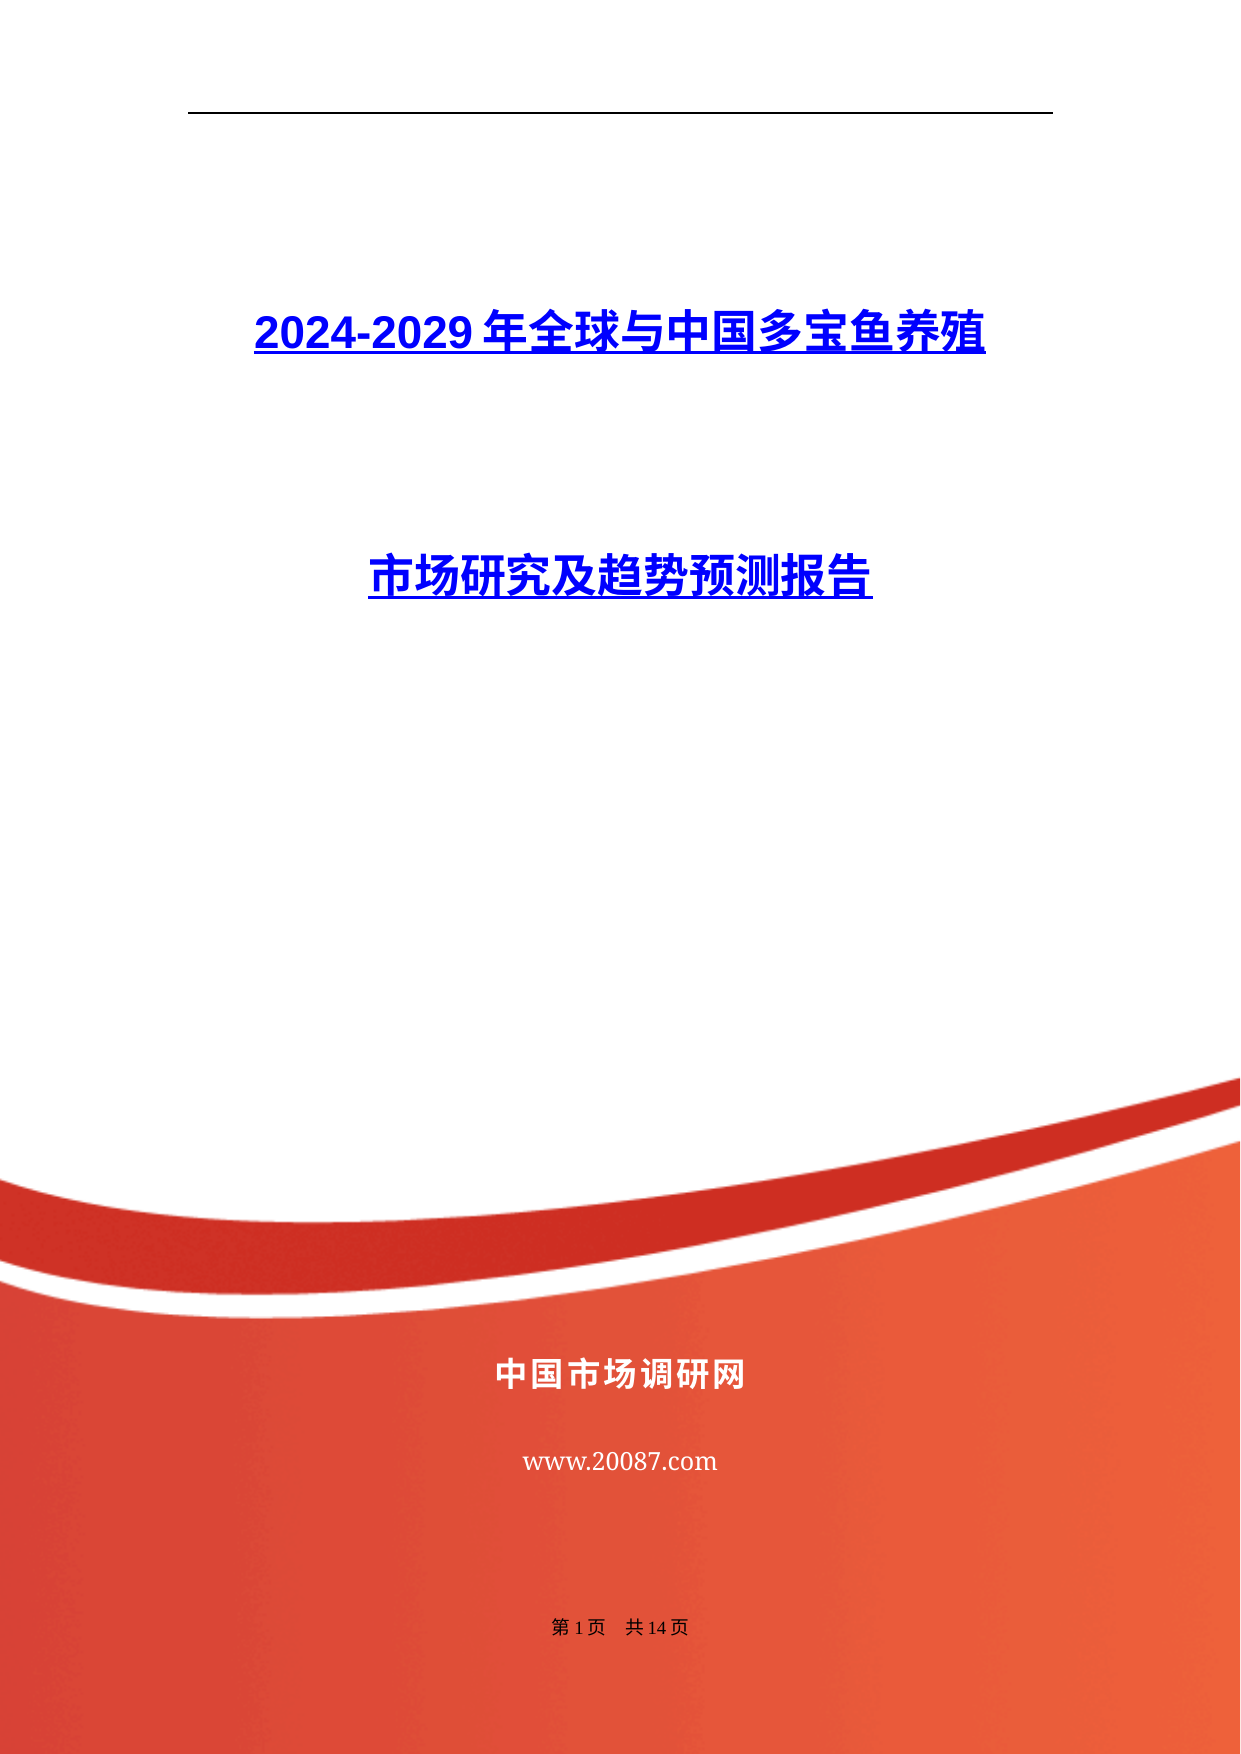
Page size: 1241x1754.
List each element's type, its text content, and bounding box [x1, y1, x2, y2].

subtitle 中国市场调研网 [187, 1339, 1053, 1404]
text www.20087.com [187, 1428, 1053, 1493]
table_header 2024-2029年全球与中国多宝鱼养殖市场研究及趋势预测报告 [188, 207, 1053, 773]
picture [0, 1006, 1241, 1754]
